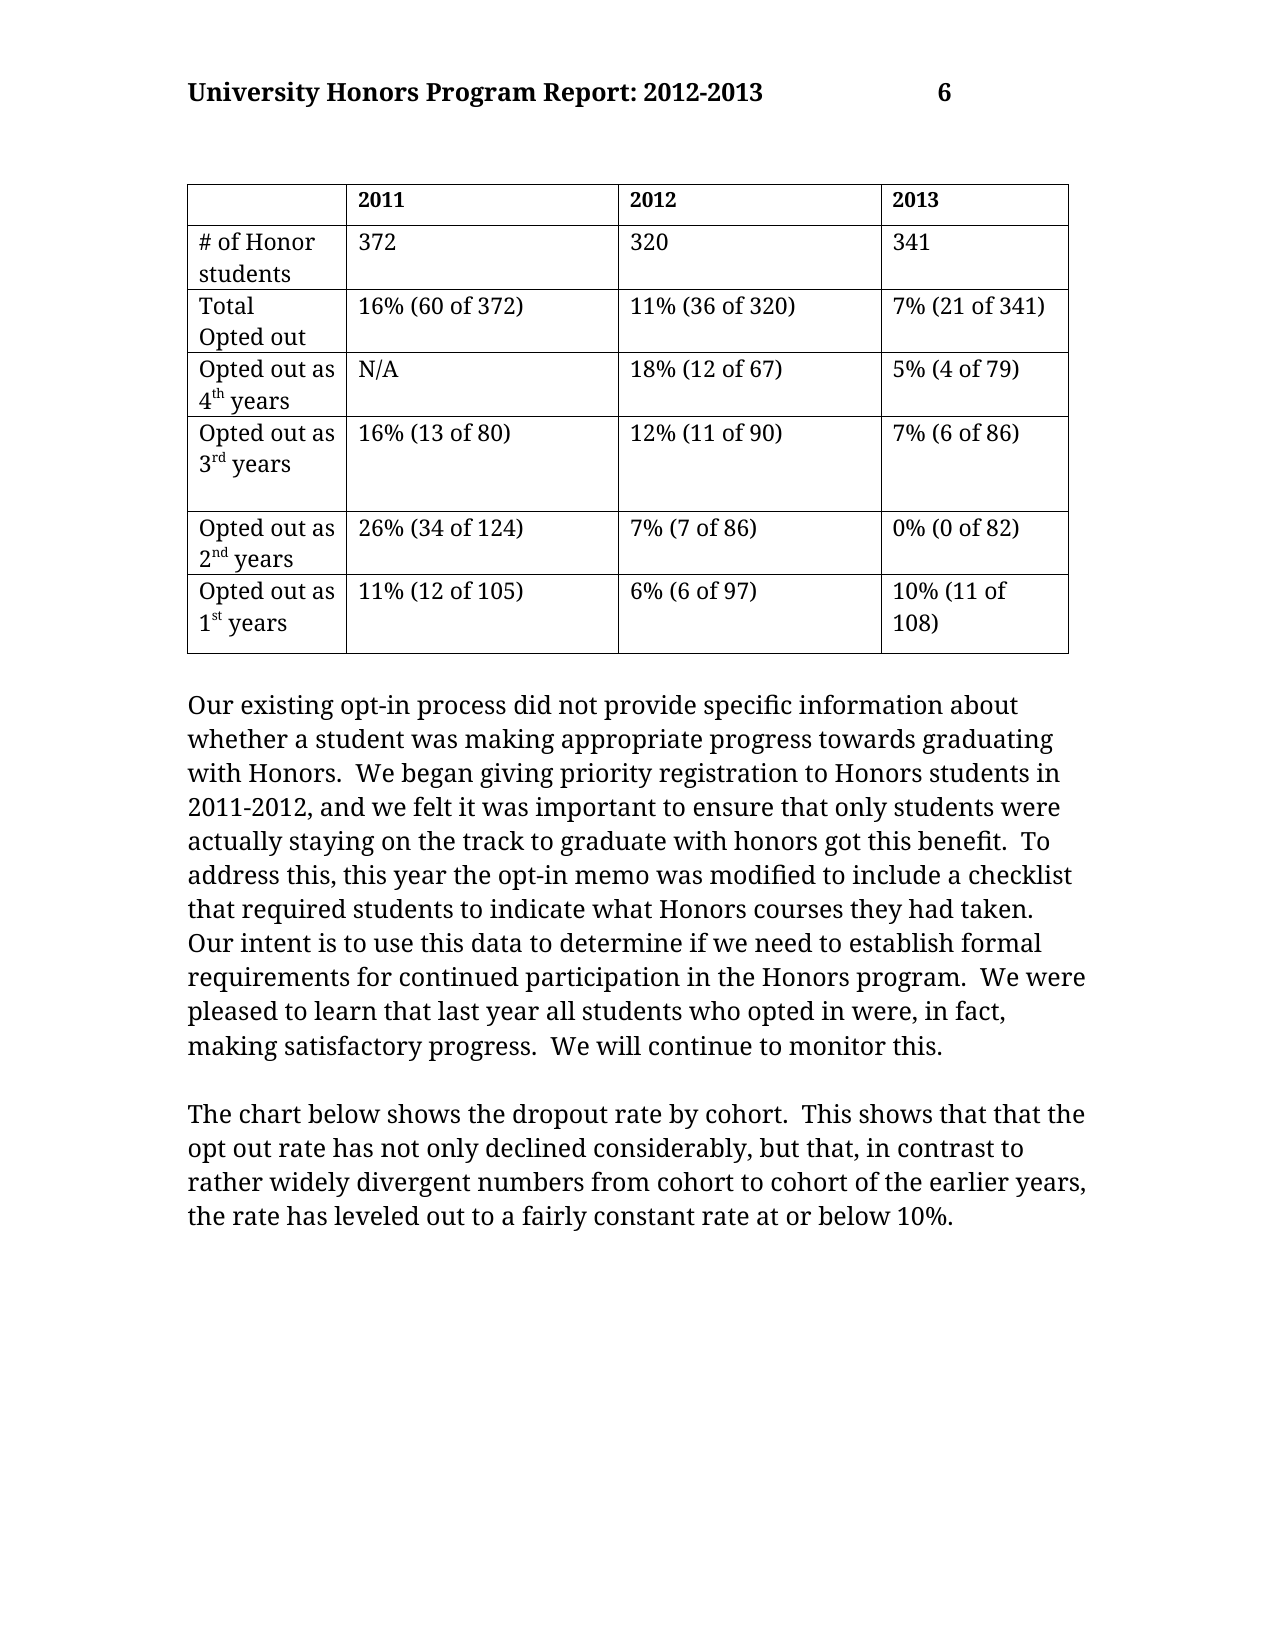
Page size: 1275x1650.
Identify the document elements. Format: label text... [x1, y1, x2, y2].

text Our existing opt-in process did not provide specific information about whether a student was making appropriate progress towards graduating with Honors. We began giving priority registration to Honors students in 2011-2012, and we felt it was important to ensure that only students were actually staying on the track to graduate with honors got this benefit. To address this, this year the opt-in memo was modified to include a checklist that required students to indicate what Honors courses they had taken. Our intent is to use this data to determine if we need to establish formal requirements for continued participation in the Honors program. We were pleased to learn that last year all students who opted in were, in fact, making satisfactory progress. We will continue to monitor this. [187, 687, 1087, 1062]
table_cell 7% (7 of 86) [619, 512, 881, 574]
table_header 2012 [619, 185, 881, 225]
table_header [188, 185, 346, 225]
text The chart below shows the dropout rate by cohort. This shows that that the opt out rate has not only declined considerably, but that, in contrast to rather widely divergent numbers from cohort to cohort of the earlier years, the rate has leveled out to a fairly constant rate at or below 10%. [187, 1096, 1087, 1232]
table_cell 341 [882, 226, 1068, 289]
table_cell 18% (12 of 67) [619, 353, 881, 416]
table_cell 6% (6 of 97) [619, 575, 881, 652]
table_cell 0% (0 of 82) [882, 512, 1068, 574]
table_cell Opted out as 2nd years [188, 512, 346, 574]
table_cell 5% (4 of 79) [882, 353, 1068, 416]
table_cell Opted out as 1st years [188, 575, 346, 652]
table_header 2013 [882, 185, 1068, 225]
table_cell N/A [347, 353, 618, 416]
table_cell 7% (21 of 341) [882, 290, 1068, 352]
table_cell 16% (60 of 372) [347, 290, 618, 352]
table_cell Opted out as 4th years [188, 353, 346, 416]
table_cell 11% (36 of 320) [619, 290, 881, 352]
table_cell 16% (13 of 80) [347, 417, 618, 511]
table_cell 372 [347, 226, 618, 289]
table_cell 7% (6 of 86) [882, 417, 1068, 511]
table_cell 26% (34 of 124) [347, 512, 618, 574]
table_cell 11% (12 of 105) [347, 575, 618, 652]
table_cell Total Opted out [188, 290, 346, 352]
table_cell Opted out as 3rd years [188, 417, 346, 511]
table_cell 12% (11 of 90) [619, 417, 881, 511]
table_header 2011 [347, 185, 618, 225]
table_cell 10% (11 of 108) [882, 575, 1068, 652]
table_cell # of Honor students [188, 226, 346, 289]
table_cell 320 [619, 226, 881, 289]
